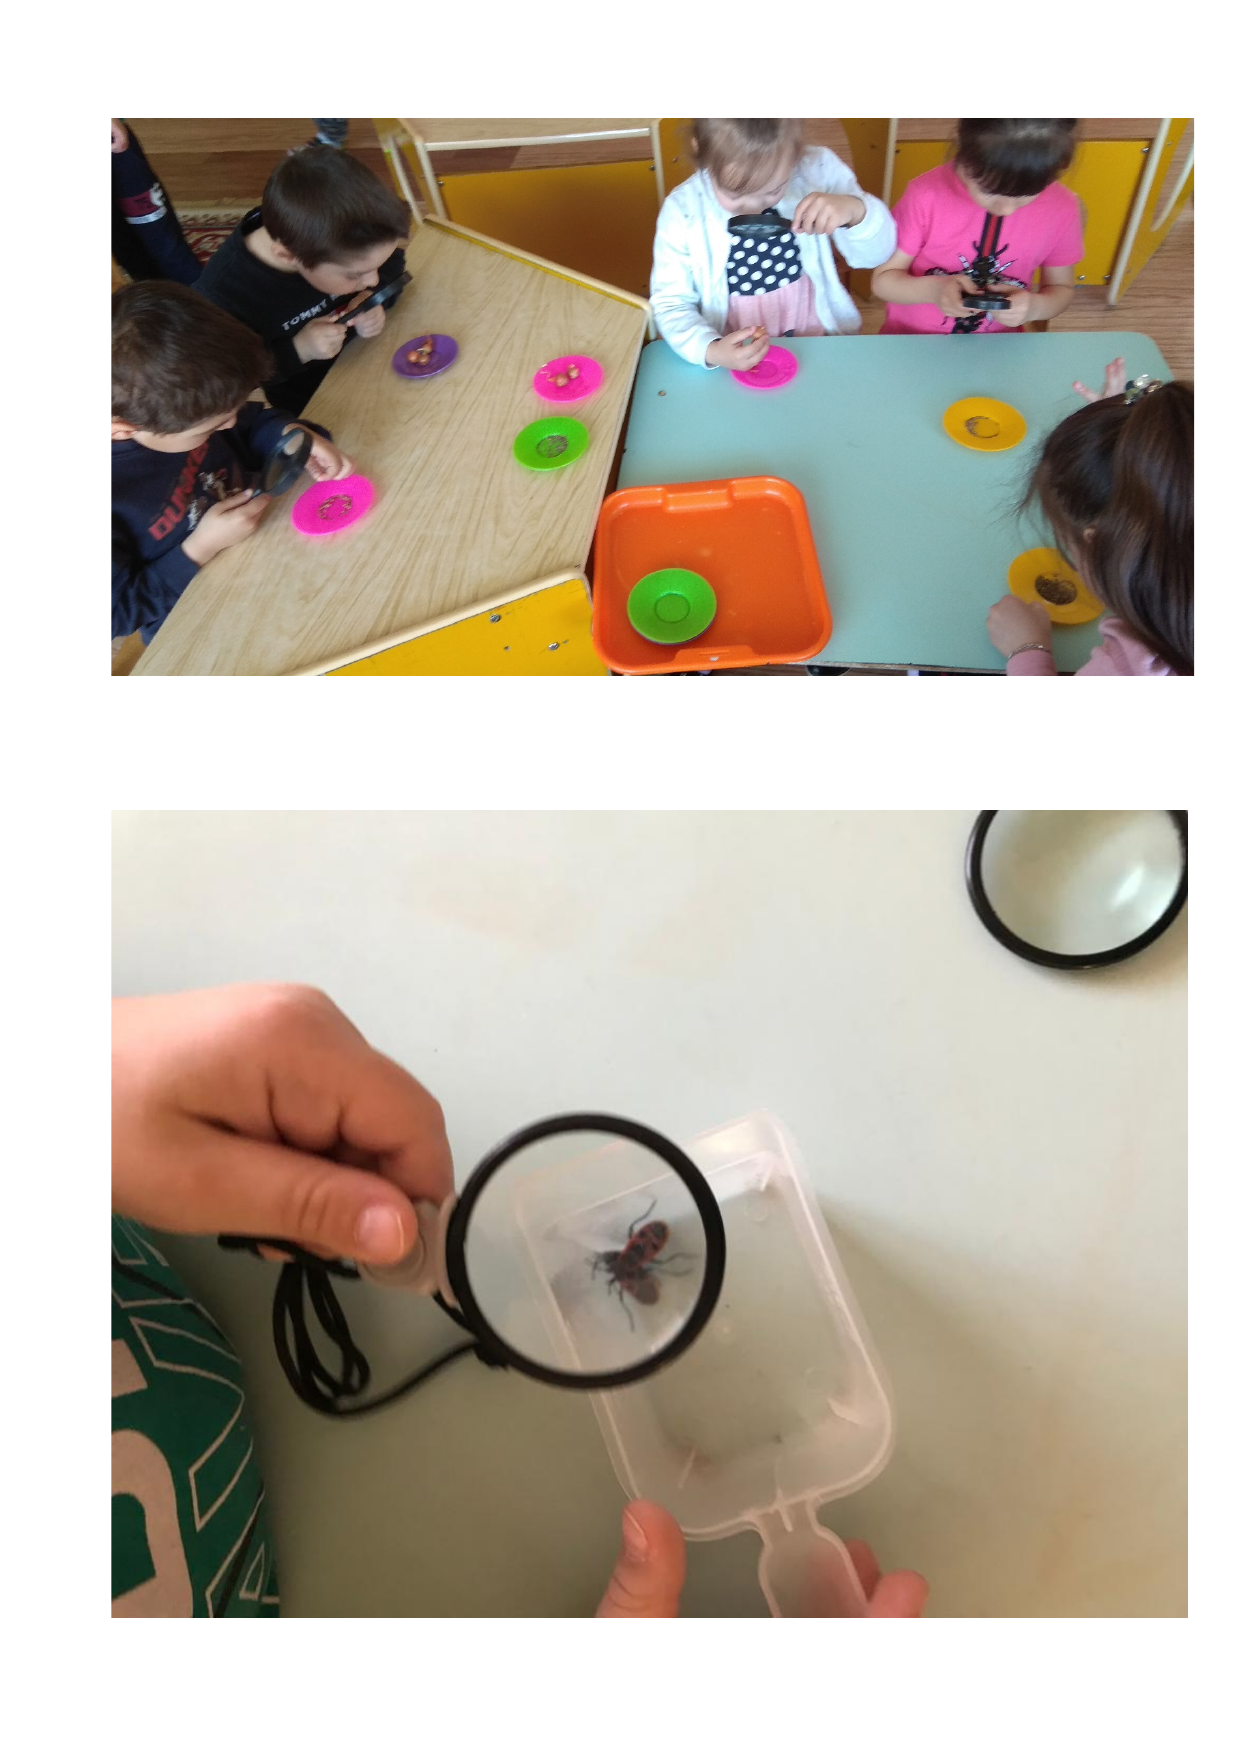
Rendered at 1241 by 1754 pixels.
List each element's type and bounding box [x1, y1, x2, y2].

picture [111, 810, 1188, 1618]
picture [111, 118, 1195, 676]
